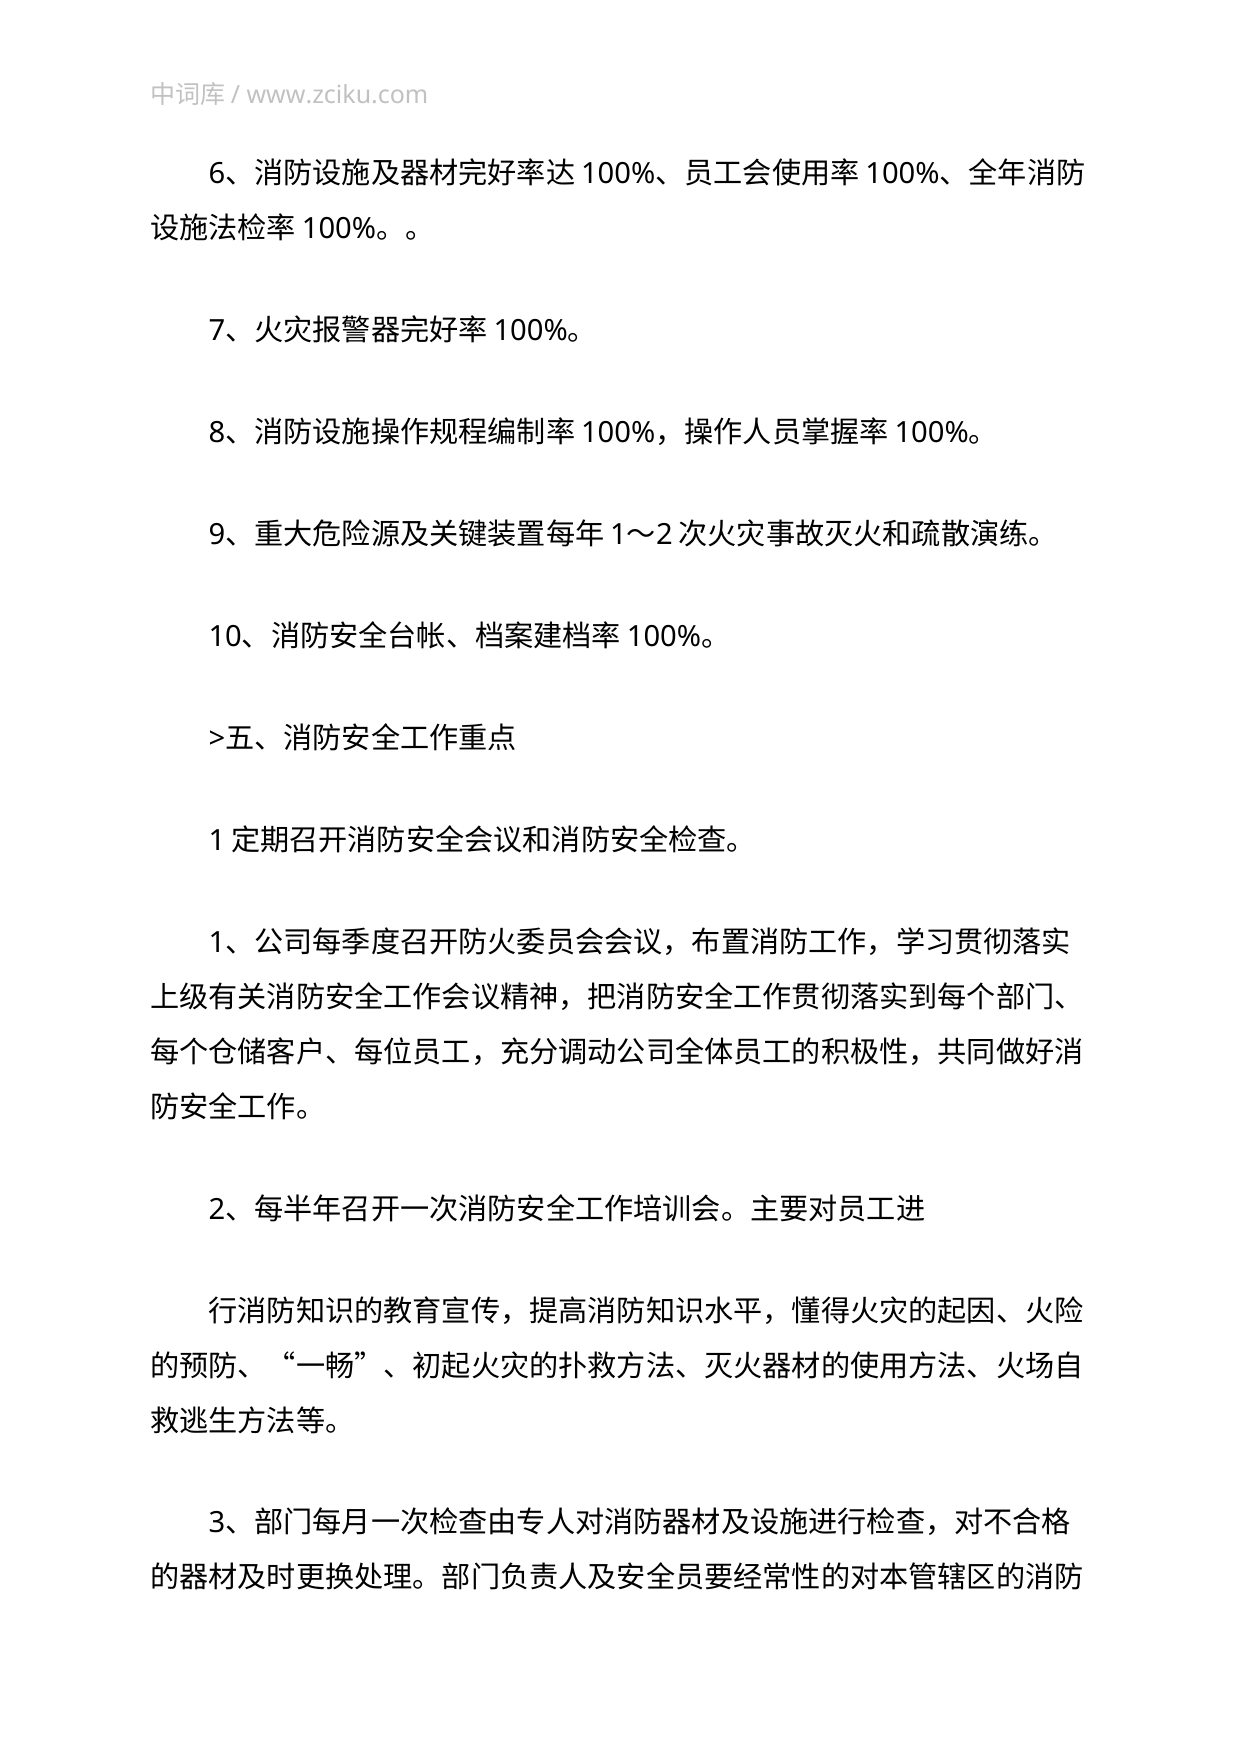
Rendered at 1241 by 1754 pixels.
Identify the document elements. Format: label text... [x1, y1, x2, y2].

text 行消防知识的教育宣传，提高消防知识水平，懂得火灾的起因、火险的预防、“一畅”、初起火灾的扑救方法、灭火器材的使用方法、火场自救逃生方法等。 [150, 1287, 1090, 1439]
text 1定期召开消防安全会议和消防安全检查。 [150, 817, 1090, 859]
text 2、每半年召开一次消防安全工作培训会。主要对员工进 [150, 1185, 1090, 1228]
text 10、消防安全台帐、档案建档率100%。 [150, 613, 1090, 655]
text 7、火灾报警器完好率100%。 [150, 307, 1090, 349]
text 6、消防设施及器材完好率达100%、员工会使用率100%、全年消防设施法检率100%。。 [150, 150, 1090, 247]
text 9、重大危险源及关键装置每年1～2次火灾事故灭火和疏散演练。 [150, 511, 1090, 553]
text 8、消防设施操作规程编制率100%，操作人员掌握率100%。 [150, 409, 1090, 451]
text 1、公司每季度召开防火委员会会议，布置消防工作，学习贯彻落实上级有关消防安全工作会议精神，把消防安全工作贯彻落实到每个部门、每个仓储客户、每位员工，充分调动公司全体员工的积极性，共同做好消防安全工作。 [150, 919, 1090, 1126]
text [150, 1499, 1090, 1596]
text >五、消防安全工作重点 [150, 715, 1090, 757]
